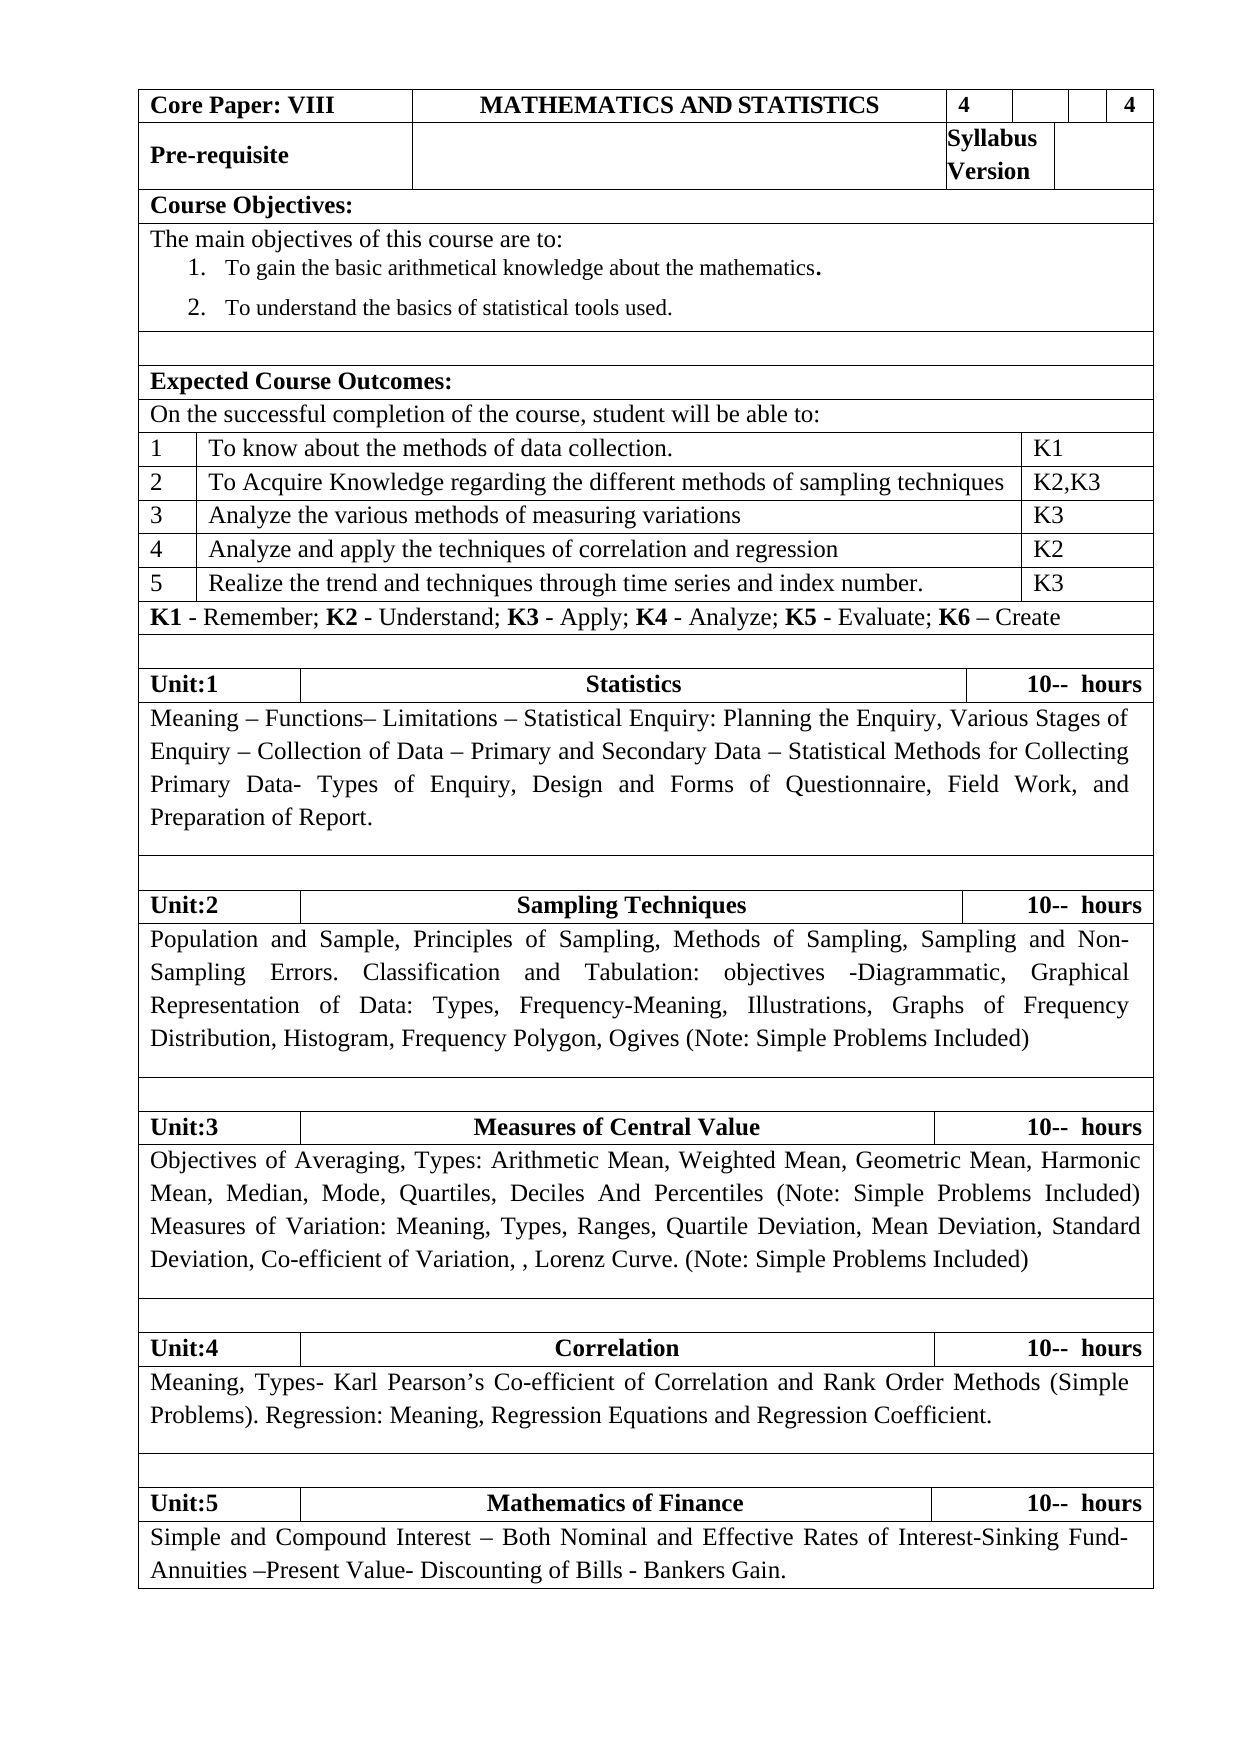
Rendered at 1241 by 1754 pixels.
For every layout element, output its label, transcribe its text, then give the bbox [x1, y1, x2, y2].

table_cell [139, 1299, 1153, 1332]
table_cell To Acquire Knowledge regarding the different methods of sampling techniques [197, 467, 1021, 499]
table_cell K2 [1022, 534, 1153, 567]
table_cell 4 [947, 90, 1012, 122]
table_cell Mathematics of Finance [301, 1488, 931, 1521]
table_cell 2 [139, 467, 196, 499]
table_cell 5 [139, 568, 196, 601]
table_cell [139, 635, 1153, 668]
table_cell [1055, 123, 1153, 189]
table_cell 4 [1107, 90, 1153, 122]
table_cell The main objectives of this course are to: To gain the basic arithmetical knowledge about the mathematics. To understand the basics of statistical tools used. [139, 224, 1153, 331]
table_cell [1013, 90, 1068, 122]
table_cell Meaning – Functions– Limitations – Statistical Enquiry: Planning the Enquiry, Various Stages of Enquiry – Collection of Data – Primary and Secondary Data – Statistical Methods for Collecting Primary Data- Types of Enquiry, Design and Forms of Questionnaire, Field Work, and Preparation of Report. [139, 703, 1153, 855]
table_cell To know about the methods of data collection. [197, 433, 1021, 466]
table_cell 10-- hours [932, 1488, 1153, 1521]
table_cell Unit:4 [139, 1333, 300, 1366]
table_cell Statistics [301, 669, 966, 702]
table_cell Simple and Compound Interest – Both Nominal and Effective Rates of Interest-Sinking Fund-Annuities –Present Value- Discounting of Bills - Bankers Gain. [139, 1522, 1153, 1588]
table_cell Unit:3 [139, 1112, 300, 1144]
table_cell Measures of Central Value [301, 1112, 934, 1144]
table_cell Analyze the various methods of measuring variations [197, 501, 1021, 533]
table_cell K1 - Remember; K2 - Understand; K3 - Apply; K4 - Analyze; K5 - Evaluate; K6 – Create [139, 602, 1153, 634]
table_cell 10-- hours [963, 891, 1153, 923]
table_cell K3 [1022, 568, 1153, 601]
table_cell Correlation [301, 1333, 934, 1366]
table_cell 10-- hours [967, 669, 1153, 702]
table_cell [139, 332, 1153, 365]
table_cell [139, 1454, 1153, 1487]
table_cell Analyze and apply the techniques of correlation and regression [197, 534, 1021, 567]
table_cell Meaning, Types- Karl Pearson’s Co-efficient of Correlation and Rank Order Methods (Simple Problems). Regression: Meaning, Regression Equations and Regression Coefficient. [139, 1367, 1153, 1453]
table_cell K2,K3 [1022, 467, 1153, 499]
table_cell Expected Course Outcomes: [139, 366, 1153, 398]
table_cell Population and Sample, Principles of Sampling, Methods of Sampling, Sampling and Non- Sampling Errors. Classification and Tabulation: objectives -Diagrammatic, Graphical Representation of Data: Types, Frequency-Meaning, Illustrations, Graphs of Frequency Distribution, Histogram, Frequency Polygon, Ogives (Note: Simple Problems Included) [139, 924, 1153, 1077]
table_cell Course Objectives: [139, 190, 1153, 223]
table_cell [413, 123, 946, 189]
table_cell MATHEMATICS AND STATISTICS [413, 90, 946, 122]
table_cell K3 [1022, 501, 1153, 533]
table_cell Unit:5 [139, 1488, 300, 1521]
table_cell [139, 856, 1153, 889]
table_cell Sampling Techniques [301, 891, 962, 923]
table_cell K1 [1022, 433, 1153, 466]
table_cell 4 [139, 534, 196, 567]
table_cell Pre-requisite [139, 123, 412, 189]
table_cell Syllabus Version [947, 123, 1054, 189]
table_cell Objectives of Averaging, Types: Arithmetic Mean, Weighted Mean, Geometric Mean, Harmonic Mean, Median, Mode, Quartiles, Deciles And Percentiles (Note: Simple Problems Included) Measures of Variation: Meaning, Types, Ranges, Quartile Deviation, Mean Deviation, Standard Deviation, Co-efficient of Variation, , Lorenz Curve. (Note: Simple Problems Included) [139, 1145, 1153, 1298]
table_cell 3 [139, 501, 196, 533]
table_cell On the successful completion of the course, student will be able to: [139, 400, 1153, 432]
table_cell 1 [139, 433, 196, 466]
table_cell Unit:2 [139, 891, 300, 923]
table_cell [1069, 90, 1106, 122]
table_cell Core Paper: VIII [139, 90, 412, 122]
table_cell Realize the trend and techniques through time series and index number. [197, 568, 1021, 601]
table_cell 10-- hours [935, 1333, 1153, 1366]
table_cell Unit:1 [139, 669, 300, 702]
table_cell 10-- hours [935, 1112, 1153, 1144]
table_cell [139, 1078, 1153, 1111]
